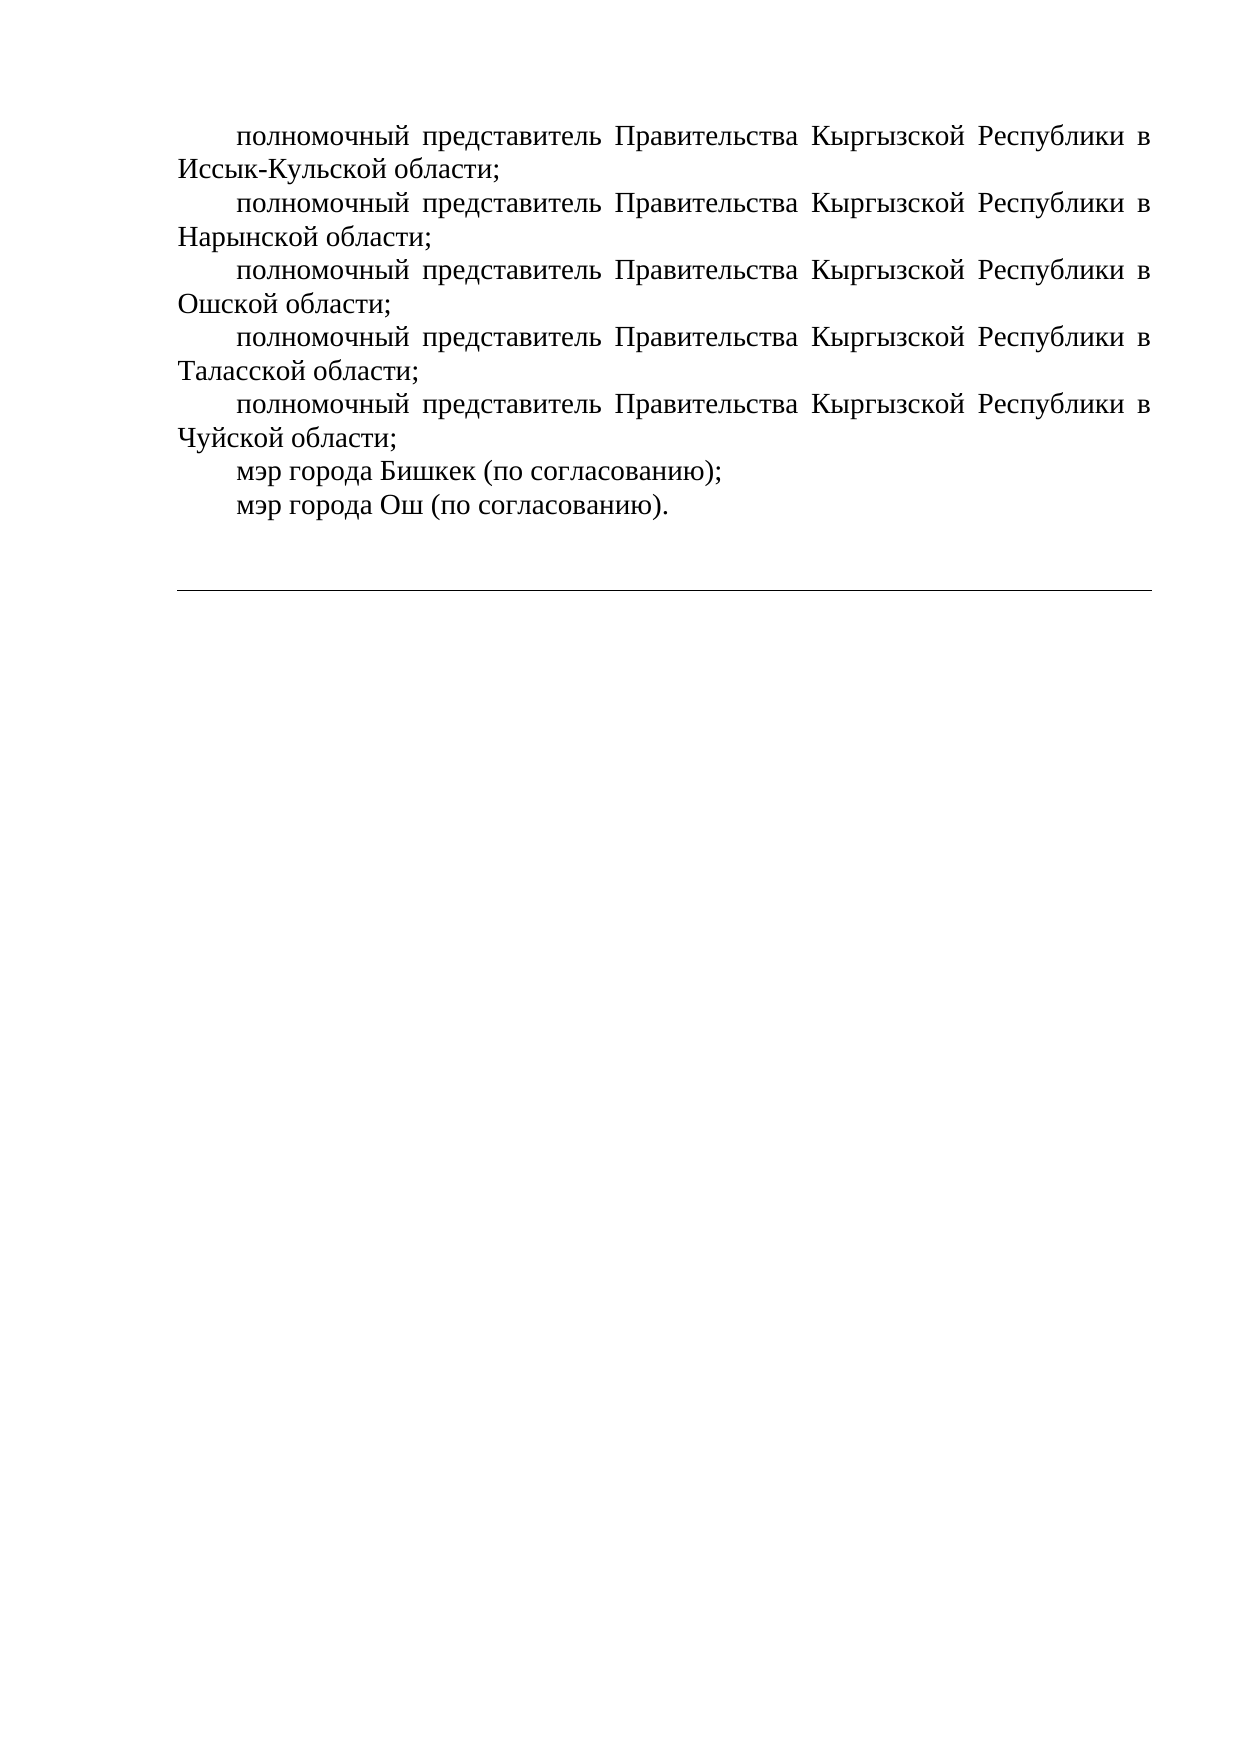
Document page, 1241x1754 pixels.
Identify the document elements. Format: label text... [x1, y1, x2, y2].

text мэр города Ош (по согласованию). [177, 487, 1152, 521]
text полномочный представитель Правительства Кыргызской Республики в Чуйской области; [177, 386, 1152, 453]
text полномочный представитель Правительства Кыргызской Республики в Таласской области; [177, 319, 1152, 386]
text полномочный представитель Правительства Кыргызской Республики в Нарынской области; [177, 185, 1152, 252]
text мэр города Бишкек (по согласованию); [177, 453, 1152, 487]
text полномочный представитель Правительства Кыргызской Республики в Ошской области; [177, 252, 1152, 319]
text полномочный представитель Правительства Кыргызской Республики в Иссык-Кульской области; [177, 118, 1152, 185]
